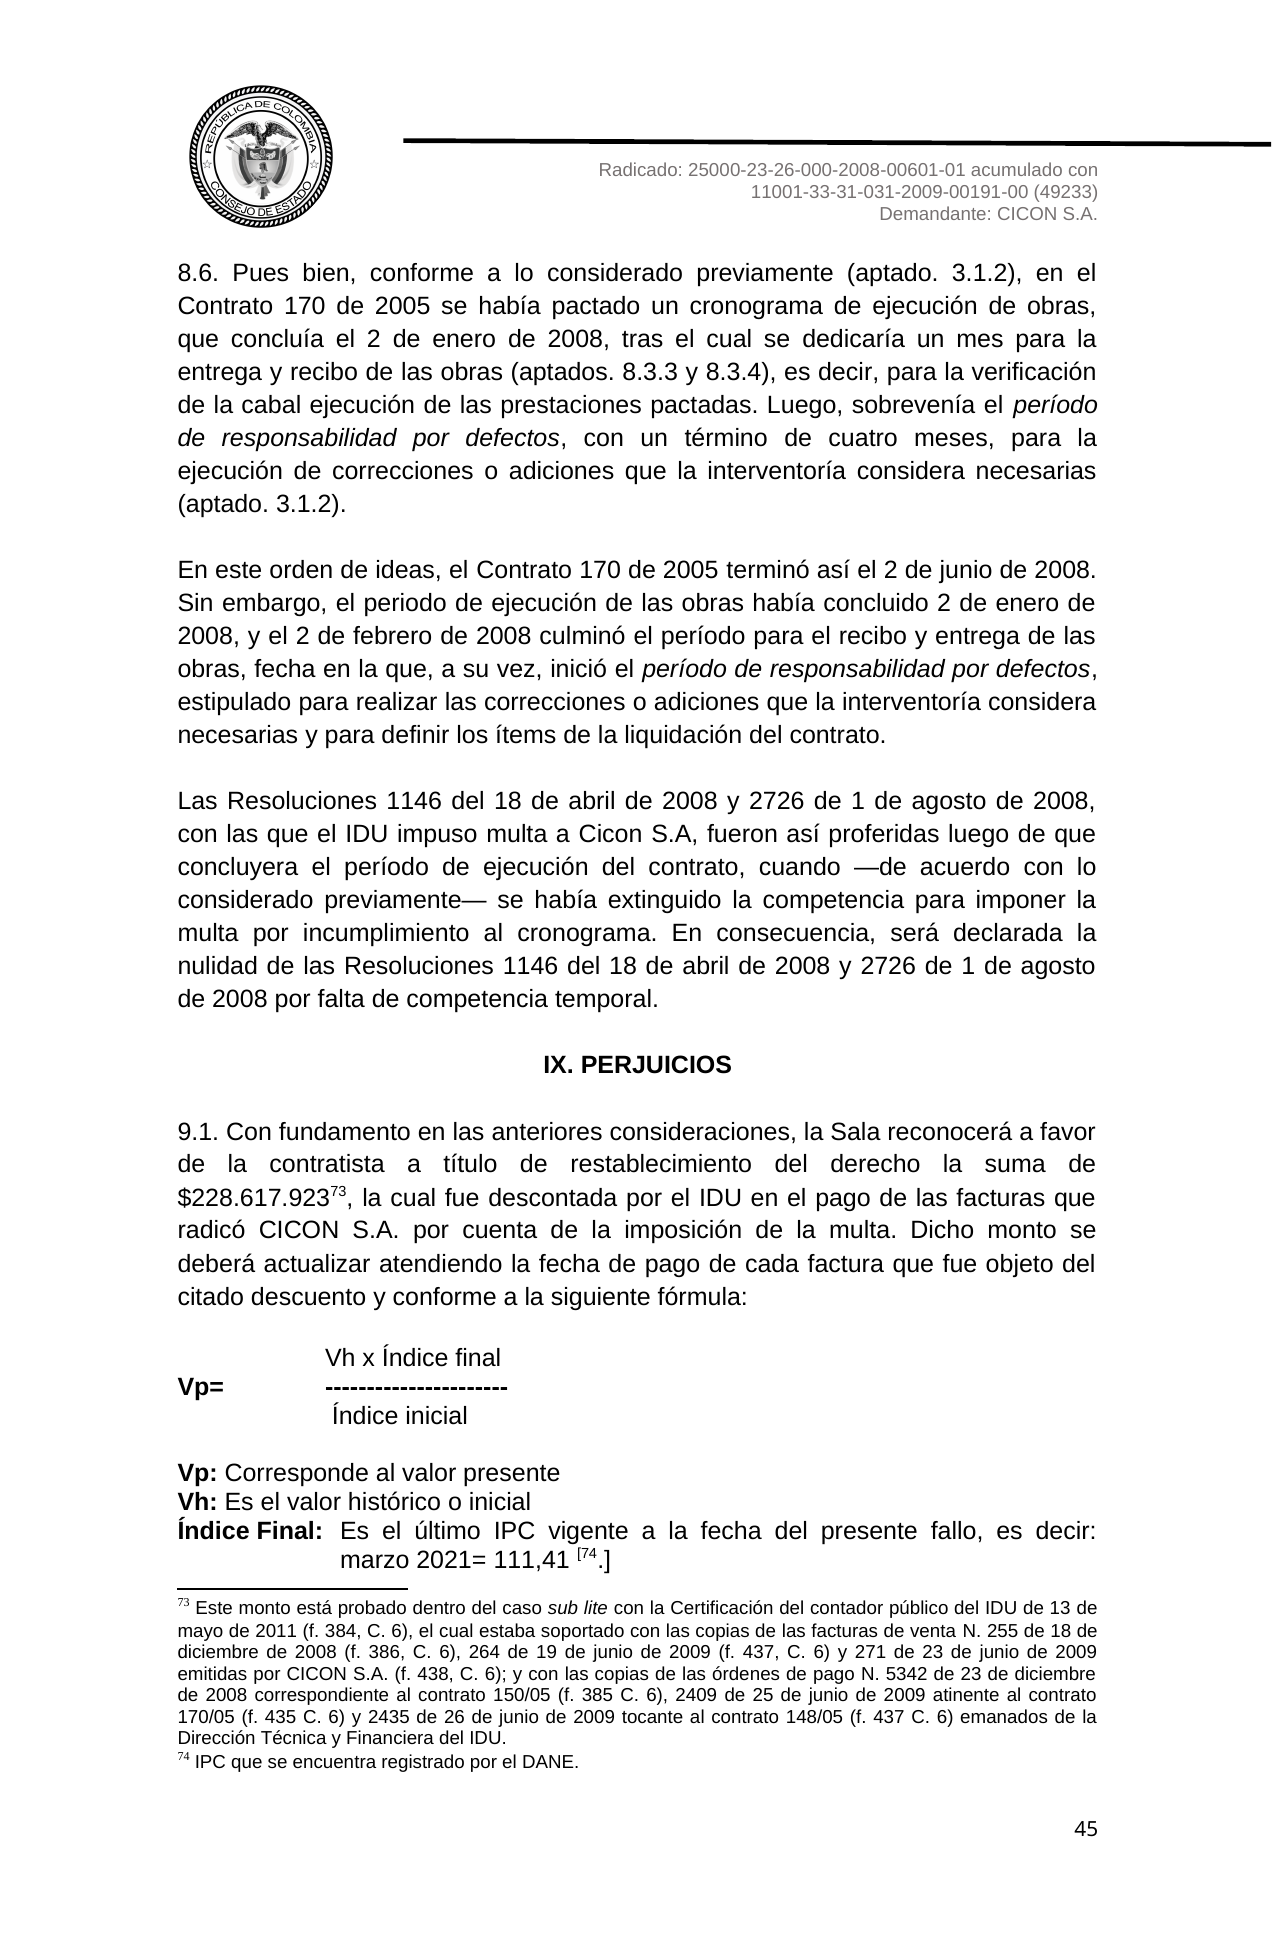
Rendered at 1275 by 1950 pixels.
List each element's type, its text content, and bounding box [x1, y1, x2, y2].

text IX. PERJUICIOS [177, 1050, 1098, 1079]
text Las Resoluciones 1146 del 18 de abril de 2008 y 2726 de 1 de agosto de 2008, con las que el IDU impuso multa a Cicon S.A, fueron así proferidas luego de que concluyera el período de ejecución del contrato, cuando —de acuerdo con lo considerado previamente— se había extinguido la competencia para imponer la multa por incumplimiento al cronograma. En consecuencia, será declarada la nulidad de las Resoluciones 1146 del 18 de abril de 2008 y 2726 de 1 de agosto de 2008 por falta de competencia temporal. [177, 786, 1098, 1013]
text Vh: Es el valor histórico o inicial [177, 1487, 1098, 1516]
text Índice inicial [177, 1401, 1098, 1429]
text 8.6. Pues bien, conforme a lo considerado previamente (aptado. 3.1.2), en el Contrato 170 de 2005 se había pactado un cronograma de ejecución de obras, que concluía el 2 de enero de 2008, tras el cual se dedicaría un mes para la entrega y recibo de las obras (aptados. 8.3.3 y 8.3.4), es decir, para la verificación de la cabal ejecución de las prestaciones pactadas. Luego, sobrevenía el período de responsabilidad por defectos, con un término de cuatro meses, para la ejecución de correcciones o adiciones que la interventoría considera necesarias (aptado. 3.1.2). [177, 258, 1098, 518]
text En este orden de ideas, el Contrato 170 de 2005 terminó así el 2 de junio de 2008. Sin embargo, el periodo de ejecución de las obras había concluido 2 de enero de 2008, y el 2 de febrero de 2008 culminó el período para el recibo y entrega de las obras, fecha en la que, a su vez, inició el período de responsabilidad por defectos, estipulado para realizar las correcciones o adiciones que la interventoría considera necesarias y para definir los ítems de la liquidación del contrato. [177, 555, 1098, 749]
text Índice Final: Es el último IPC vigente a la fecha del presente fallo, es decir: marzo 2021= 111,41 [.] [177, 1516, 1098, 1573]
text Vp: Corresponde al valor presente [177, 1458, 1098, 1487]
text Vh x Índice final [280, 1343, 1098, 1372]
text Vp= ---------------------- [177, 1372, 1098, 1401]
picture [185, 81, 336, 230]
text 9.1. Con fundamento en las anteriores consideraciones, la Sala reconocerá a favor de la contratista a título de restablecimiento del derecho la suma de $228.617.923, la cual fue descontada por el IDU en el pago de las facturas que radicó CICON S.A. por cuenta de la imposición de la multa. Dicho monto se deberá actualizar atendiendo la fecha de pago de cada factura que fue objeto del citado descuento y conforme a la siguiente fórmula: [177, 1116, 1098, 1310]
